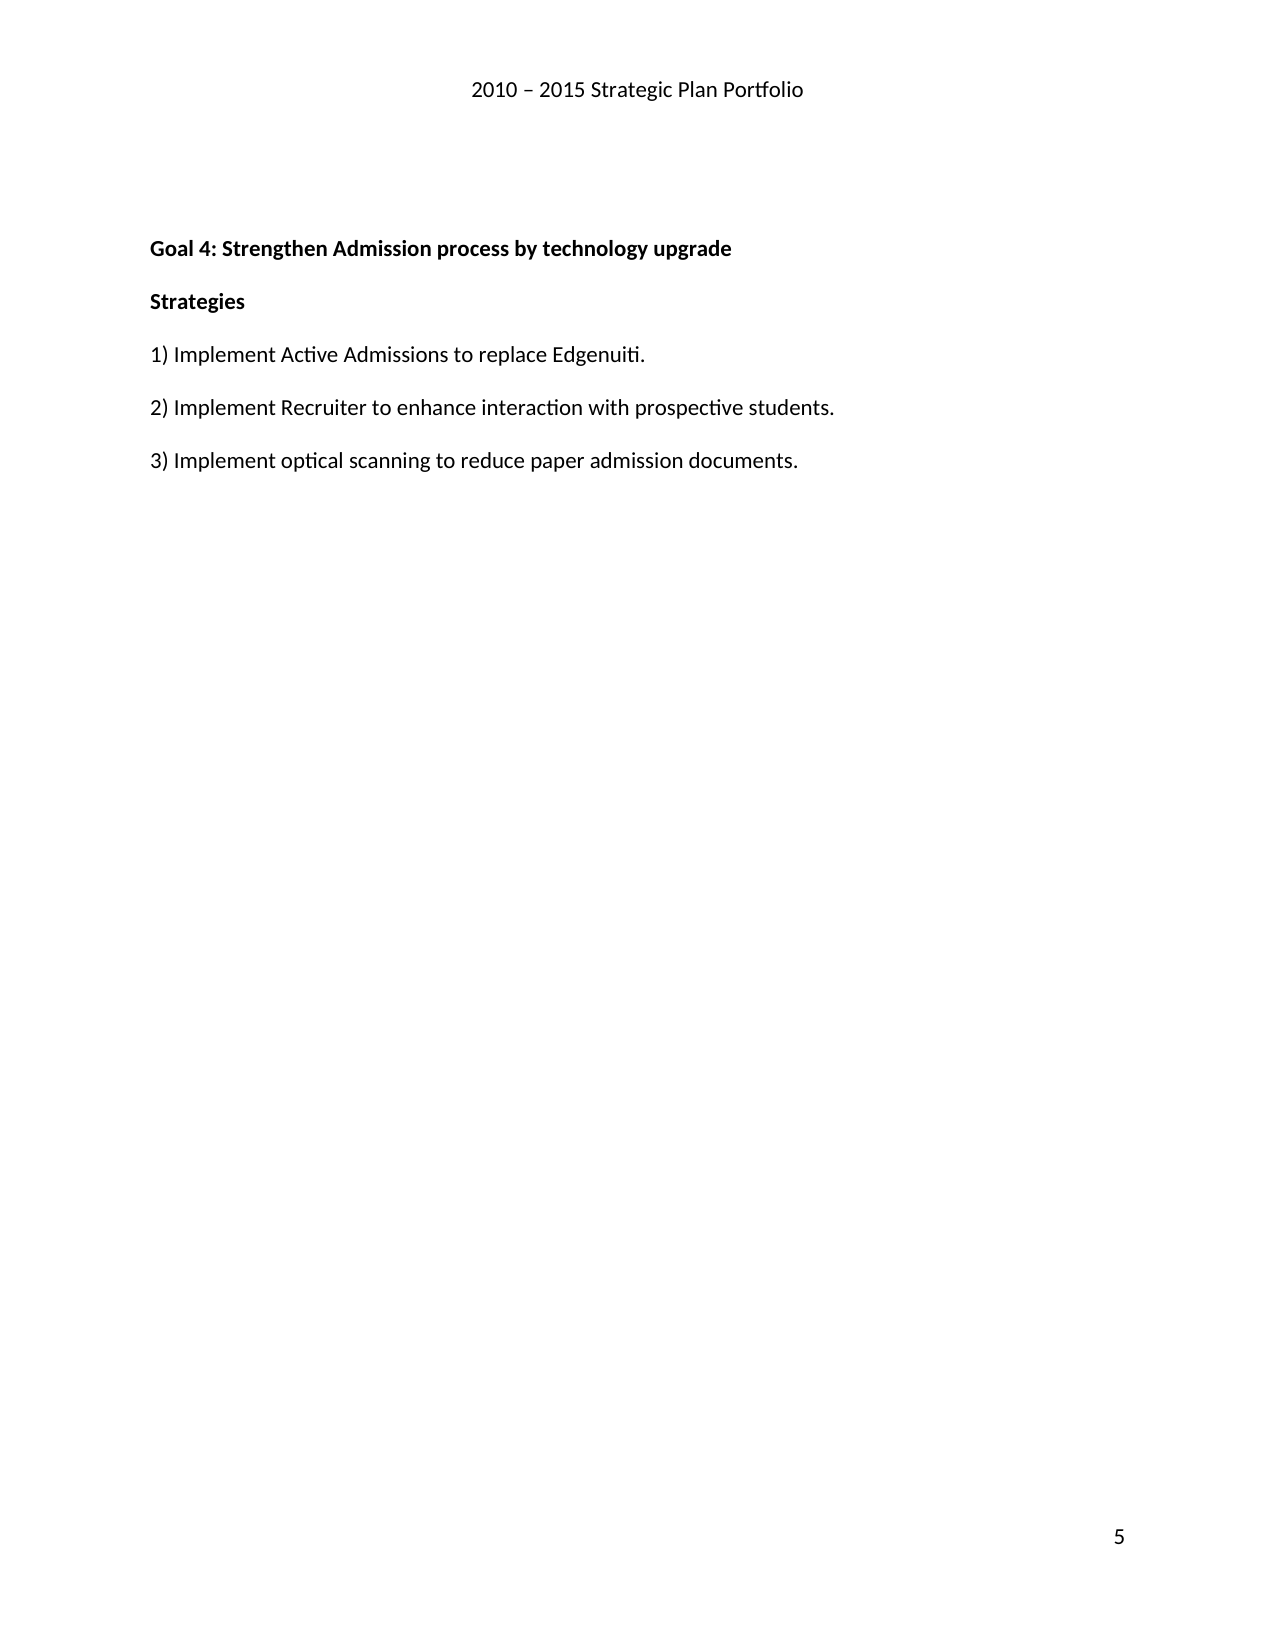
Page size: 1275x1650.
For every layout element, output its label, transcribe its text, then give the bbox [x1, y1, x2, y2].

text Strategies [150, 287, 1125, 315]
text Goal 4: Strengthen Admission process by technology upgrade [150, 234, 1125, 262]
text 2) Implement Recruiter to enhance interaction with prospective students. [150, 393, 1125, 421]
text 3) Implement optical scanning to reduce paper admission documents. [150, 446, 1125, 474]
text 1) Implement Active Admissions to replace Edgenuiti. [150, 340, 1125, 368]
